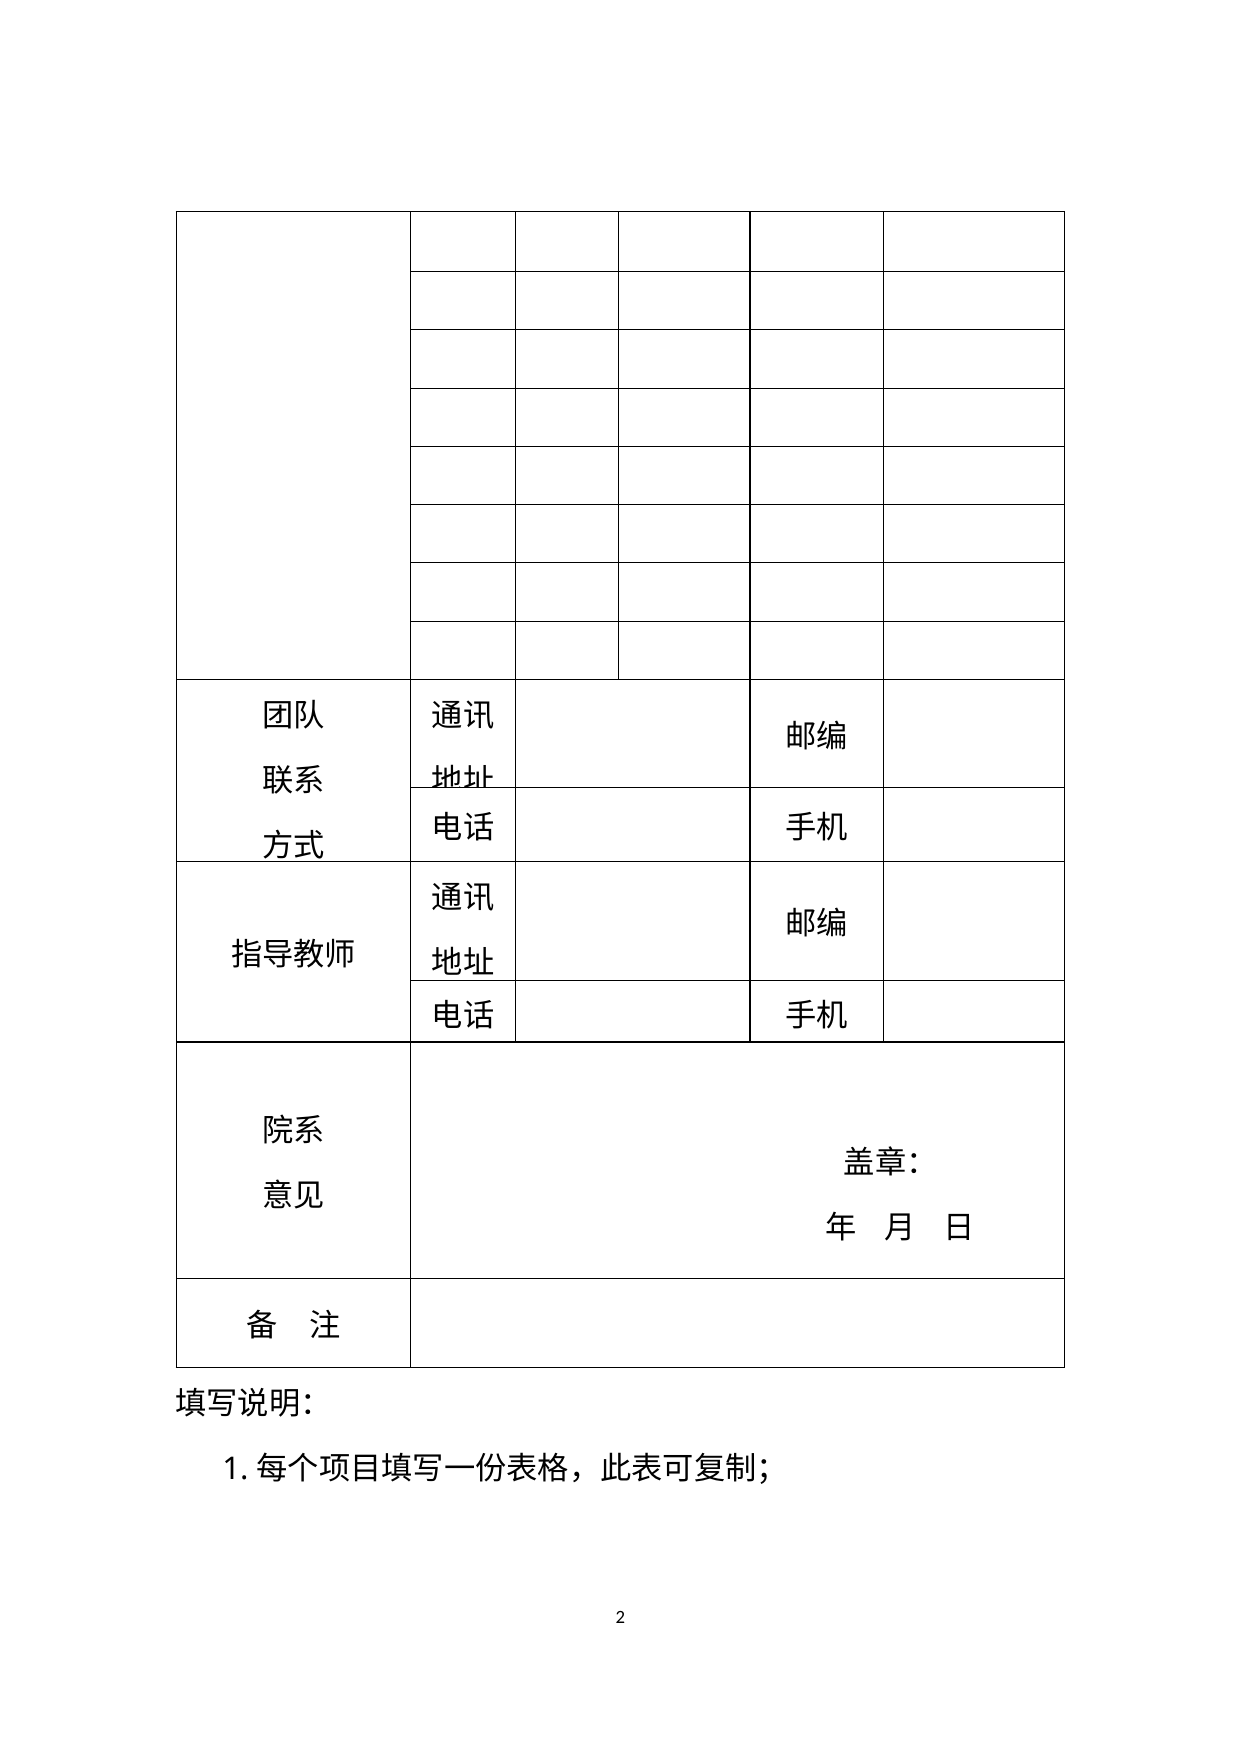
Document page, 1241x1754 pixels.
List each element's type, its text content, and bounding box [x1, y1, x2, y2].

table_cell [884, 862, 1064, 979]
table_cell [411, 389, 515, 446]
table_cell [411, 447, 515, 504]
table_cell [516, 680, 749, 787]
table_cell [884, 680, 1064, 787]
table_cell [751, 212, 883, 271]
table_cell [619, 272, 749, 329]
table_cell 电话 [411, 981, 515, 1041]
table_cell [751, 505, 883, 562]
table_cell [516, 272, 618, 329]
table_cell 盖章： 年 月 日 [411, 1043, 1064, 1278]
table_cell [619, 330, 749, 388]
table_cell [884, 505, 1064, 562]
table_cell [884, 788, 1064, 861]
table_cell [751, 272, 883, 329]
table_cell 备 注 [177, 1279, 410, 1367]
table_cell [751, 447, 883, 504]
table_cell [516, 981, 749, 1041]
table_cell [619, 505, 749, 562]
table_cell [619, 212, 749, 271]
table_cell [884, 330, 1064, 388]
table_cell [411, 563, 515, 621]
table_cell [411, 272, 515, 329]
table_cell 邮编 [751, 680, 883, 787]
table_cell [619, 622, 749, 679]
table_cell 手机 [751, 981, 883, 1041]
table_cell [751, 330, 883, 388]
table_cell [884, 447, 1064, 504]
table_cell [884, 622, 1064, 679]
table_cell [516, 447, 618, 504]
table_cell 电话 [411, 788, 515, 861]
table_cell [619, 389, 749, 446]
table_cell [751, 563, 883, 621]
table_cell [516, 788, 749, 861]
table_cell [884, 563, 1064, 621]
table_cell [516, 563, 618, 621]
table_cell [884, 272, 1064, 329]
table_cell 通讯 地址 [411, 862, 515, 979]
table_cell [619, 447, 749, 504]
table_cell 邮编 [751, 862, 883, 979]
table_cell [884, 212, 1064, 271]
table_cell [516, 330, 618, 388]
table_cell [411, 505, 515, 562]
table_cell [884, 389, 1064, 446]
table_cell [516, 389, 618, 446]
table_cell 指导教师 [177, 862, 410, 1041]
table_cell [619, 563, 749, 621]
table_cell [411, 330, 515, 388]
table_cell [884, 981, 1064, 1041]
table_cell 通讯 地址 [411, 680, 515, 787]
table_cell [516, 862, 749, 979]
table_cell [411, 1279, 1064, 1367]
table_cell 团队 联系 方式 [177, 680, 410, 861]
text 填写说明： [159, 1368, 1081, 1433]
table_cell [411, 622, 515, 679]
table_cell [516, 505, 618, 562]
text 1. 每个项目填写一份表格，此表可复制； [159, 1433, 1081, 1498]
table_cell [751, 622, 883, 679]
table_cell [516, 622, 618, 679]
table_cell 院系 意见 [177, 1043, 410, 1278]
table_cell [516, 212, 618, 271]
table_cell 手机 [751, 788, 883, 861]
table_cell [751, 389, 883, 446]
table_cell [411, 212, 515, 271]
